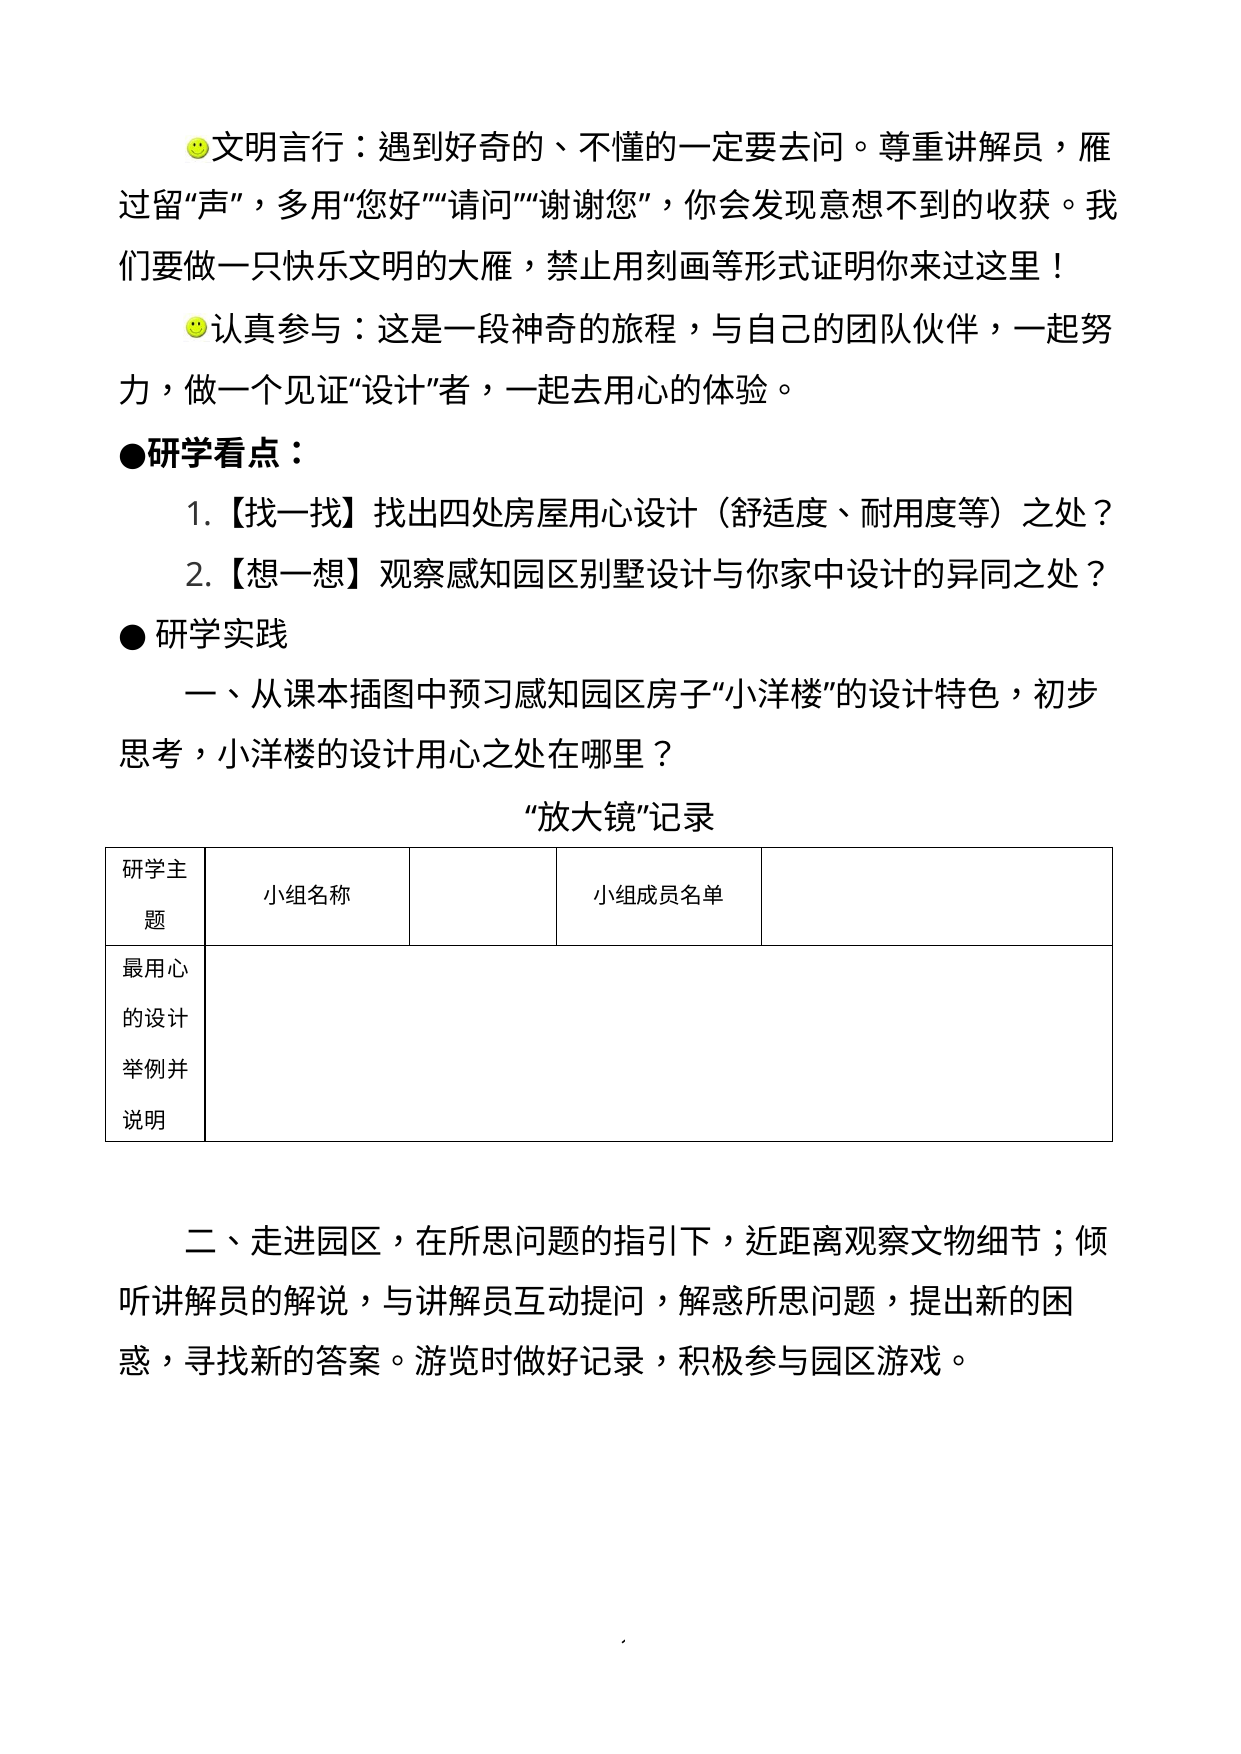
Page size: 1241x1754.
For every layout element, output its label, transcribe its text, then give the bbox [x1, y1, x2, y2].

subtitle ●研学看点： [118, 430, 1151, 475]
table_header [410, 848, 556, 945]
picture [183, 313, 210, 342]
text 二、走进园区，在所思问题的指引下，近距离观察文物细节；倾听讲解员的解说，与讲解员互动提问，解惑所思问题，提出新的困惑，寻找新的答案。游览时做好记录，积极参与园区游戏。 [118, 1218, 1139, 1384]
text 2.【想一想】观察感知园区别墅设计与你家中设计的异同之处？ [185, 550, 1151, 596]
table_header 小组成员名单 [557, 848, 761, 945]
text 过留“声”，多用“您好”“请问”“谢谢您”，你会发现意想不到的收获。我们要做一只快乐文明的大雁，禁止用刻画等形式证明你来过这里！ [118, 182, 1118, 288]
list 研学实践 [118, 610, 1151, 656]
text 1.【找一找】找出四处房屋用心设计（舒适度、耐用度等）之处？ [185, 490, 1151, 535]
table_cell 最用心的设计举例并说明 [106, 946, 204, 1141]
table_cell [206, 946, 1112, 1141]
text 文明言行：遇到好奇的、不懂的一定要去问。尊重讲解员，雁 [118, 127, 1151, 168]
table_header 小组名称 [206, 848, 409, 945]
text “放大镜”记录 [502, 794, 739, 839]
table_header [762, 848, 1112, 945]
text 一、从课本插图中预习感知园区房子“小洋楼”的设计特色，初步思考，小洋楼的设计用心之处在哪里？ [118, 670, 1118, 776]
table_header 研学主题 [106, 848, 204, 945]
text 认真参与：这是一段神奇的旅程，与自己的团队伙伴，一起努力，做一个见证“设计”者，一起去用心的体验。 [118, 306, 1122, 412]
